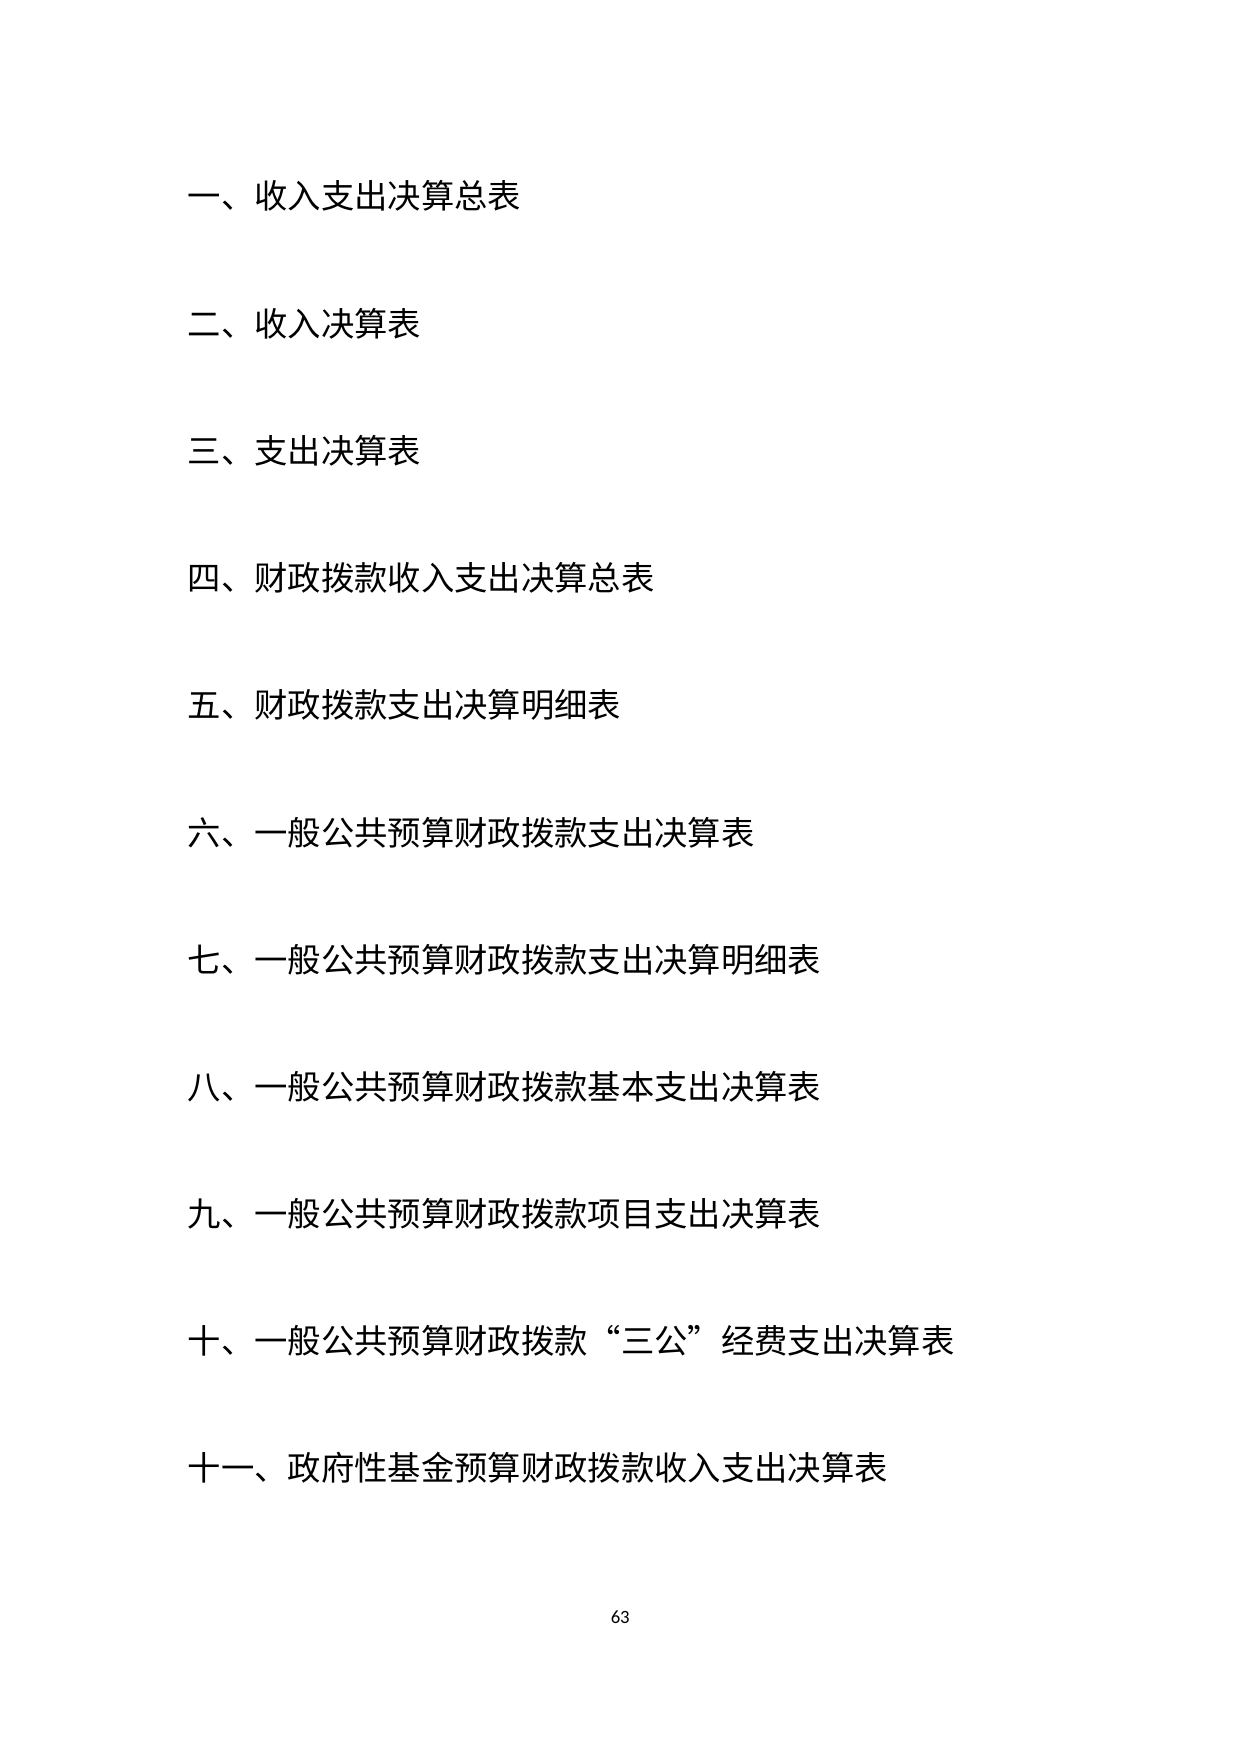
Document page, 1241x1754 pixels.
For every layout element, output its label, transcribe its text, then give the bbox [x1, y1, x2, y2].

subtitle 一、收入支出决算总表 [187, 162, 1053, 227]
subtitle 二、收入决算表 [187, 289, 1053, 354]
subtitle 十一、政府性基金预算财政拨款收入支出决算表 [187, 1434, 1053, 1499]
subtitle 八、一般公共预算财政拨款基本支出决算表 [187, 1052, 1053, 1117]
subtitle 九、一般公共预算财政拨款项目支出决算表 [187, 1179, 1053, 1244]
subtitle 六、一般公共预算财政拨款支出决算表 [187, 798, 1053, 863]
subtitle 七、一般公共预算财政拨款支出决算明细表 [187, 925, 1053, 990]
subtitle 四、财政拨款收入支出决算总表 [187, 543, 1053, 608]
subtitle 十、一般公共预算财政拨款“三公”经费支出决算表 [187, 1307, 1053, 1372]
subtitle 五、财政拨款支出决算明细表 [187, 671, 1053, 736]
subtitle 三、支出决算表 [187, 416, 1053, 481]
